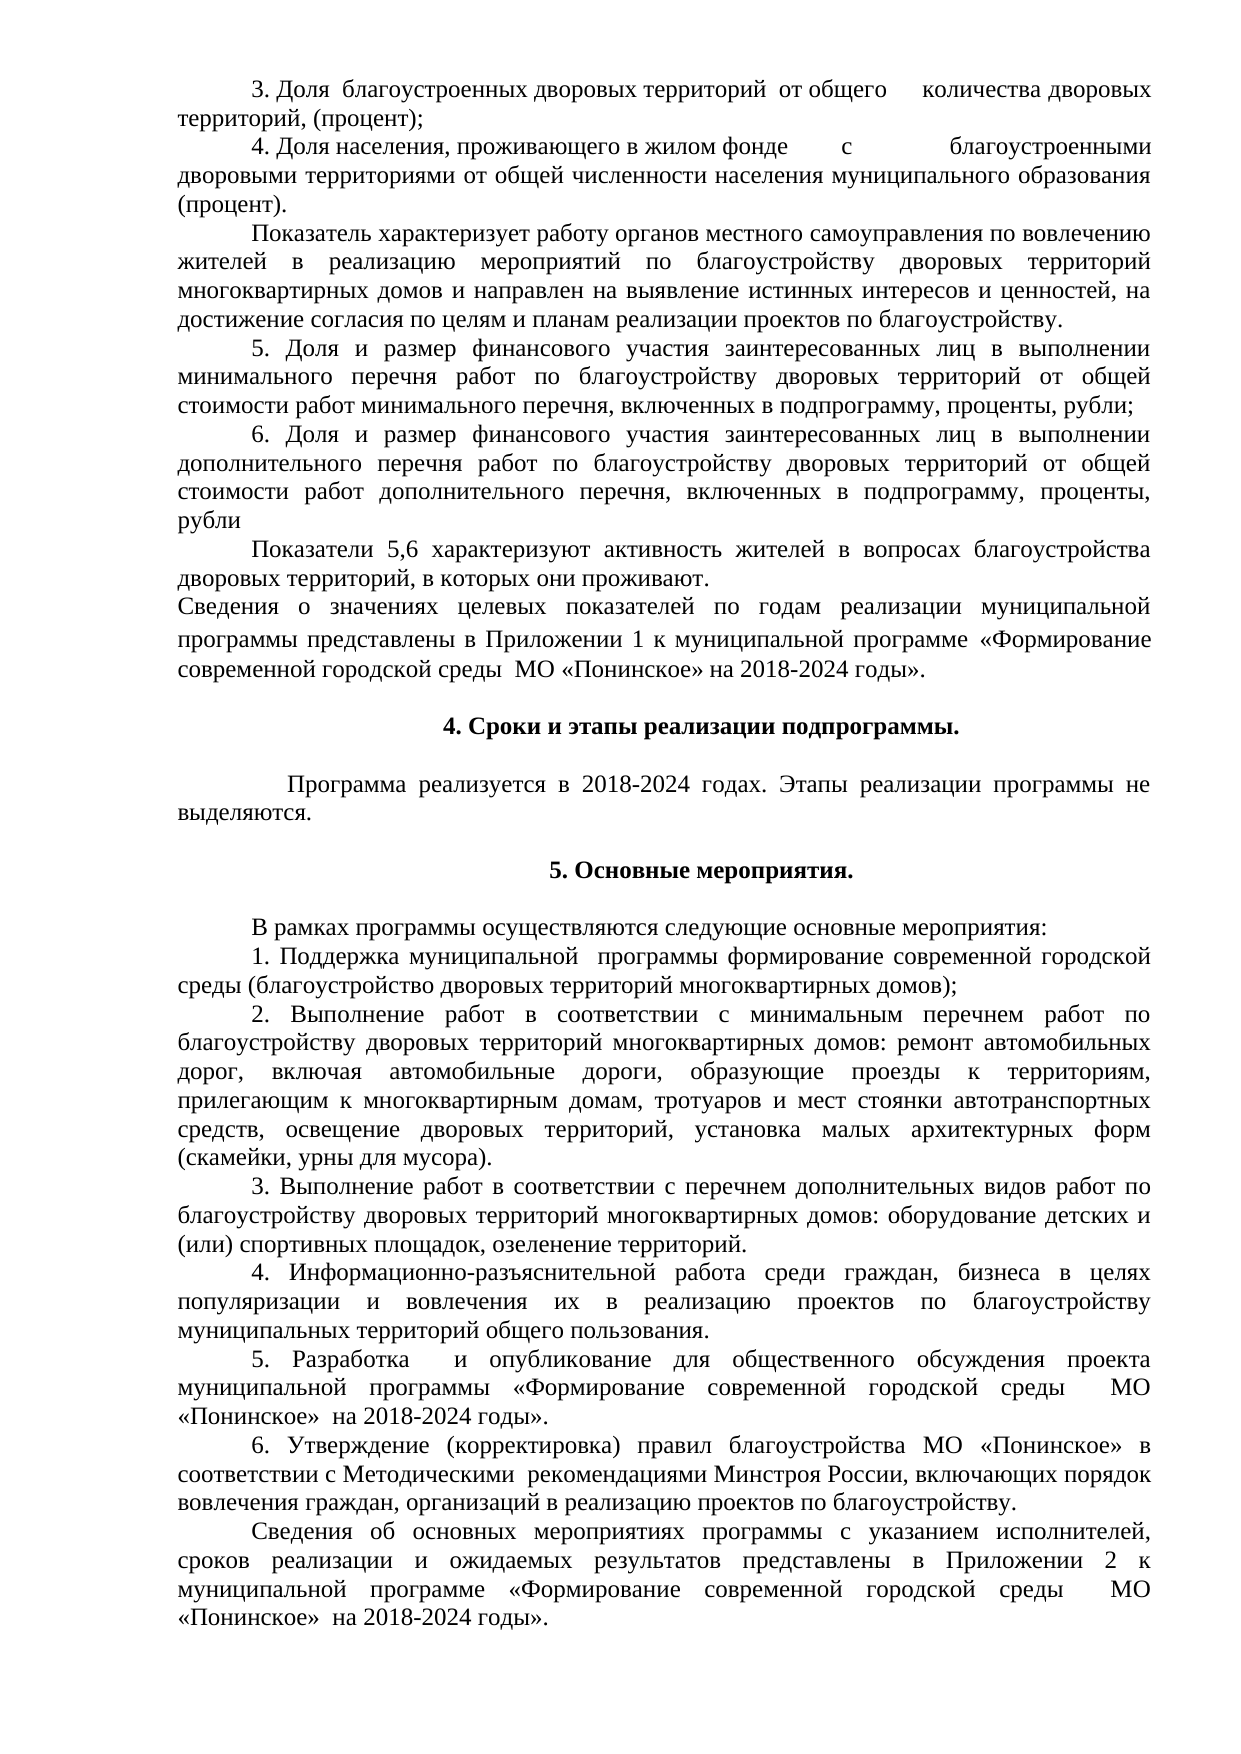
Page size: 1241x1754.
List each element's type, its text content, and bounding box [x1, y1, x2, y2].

text Программа реализуется в 2018-2024 годах. Этапы реализации программы не выделяются. [177, 769, 1152, 826]
text Показатели 5,6 характеризуют активность жителей в вопросах благоустройства дворовых территорий, в которых они проживают. [177, 534, 1152, 591]
text 3. Выполнение работ в соответствии с перечнем дополнительных видов работ по благоустройству дворовых территорий многоквартирных домов: оборудование детских и (или) спортивных площадок, озеленение территорий. [177, 1171, 1152, 1257]
text Сведения о значениях целевых показателей по годам реализации муниципальной программы представлены в Приложении 1 к муниципальной программе «Формирование современной городской среды МО «Понинское» на 2018-2024 годы». [177, 591, 1152, 682]
text Показатель характеризует работу органов местного самоуправления по вовлечению жителей в реализацию мероприятий по благоустройству дворовых территорий многоквартирных домов и направлен на выявление истинных интересов и ценностей, на достижение согласия по целям и планам реализации проектов по благоустройству. [177, 218, 1152, 333]
text 3. Доля благоустроенных дворовых территорий от общего количества дворовых территорий, (процент); [177, 74, 1152, 131]
text 5. Основные мероприятия. [177, 855, 1152, 884]
text 1. Поддержка муниципальной программы формирование современной городской среды (благоустройство дворовых территорий многоквартирных домов); [177, 941, 1152, 999]
text Сведения об основных мероприятиях программы с указанием исполнителей, сроков реализации и ожидаемых результатов представлены в Приложении 2 к муниципальной программе «Формирование современной городской среды МО «Понинское» на 2018-2024 годы». [177, 1516, 1152, 1631]
text 4. Информационно-разъяснительной работа среди граждан, бизнеса в целях популяризации и вовлечения их в реализацию проектов по благоустройству муниципальных территорий общего пользования. [177, 1257, 1152, 1344]
text 4. Доля населения, проживающего в жилом фонде с благоустроенными дворовыми территориями от общей численности населения муниципального образования (процент). [177, 131, 1152, 218]
text 5. Доля и размер финансового участия заинтересованных лиц в выполнении минимального перечня работ по благоустройству дворовых территорий от общей стоимости работ минимального перечня, включенных в подпрограмму, проценты, рубли; [177, 333, 1152, 419]
text 6. Утверждение (корректировка) правил благоустройства МО «Понинское» в соответствии с Методическими рекомендациями Минстроя России, включающих порядок вовлечения граждан, организаций в реализацию проектов по благоустройству. [177, 1430, 1152, 1516]
text 2. Выполнение работ в соответствии с минимальным перечнем работ по благоустройству дворовых территорий многоквартирных домов: ремонт автомобильных дорог, включая автомобильные дороги, образующие проезды к территориям, прилегающим к многоквартирным домам, тротуаров и мест стоянки автотранспортных средств, освещение дворовых территорий, установка малых архитектурных форм (скамейки, урны для мусора). [177, 999, 1152, 1171]
text В рамках программы осуществляются следующие основные мероприятия: [177, 912, 1152, 941]
text 4. Сроки и этапы реализации подпрограммы. [177, 711, 1152, 740]
text 5. Разработка и опубликование для общественного обсуждения проекта муниципальной программы «Формирование современной городской среды МО «Понинское» на 2018-2024 годы». [177, 1344, 1152, 1430]
text 6. Доля и размер финансового участия заинтересованных лиц в выполнении дополнительного перечня работ по благоустройству дворовых территорий от общей стоимости работ дополнительного перечня, включенных в подпрограмму, проценты, рубли [177, 419, 1152, 534]
